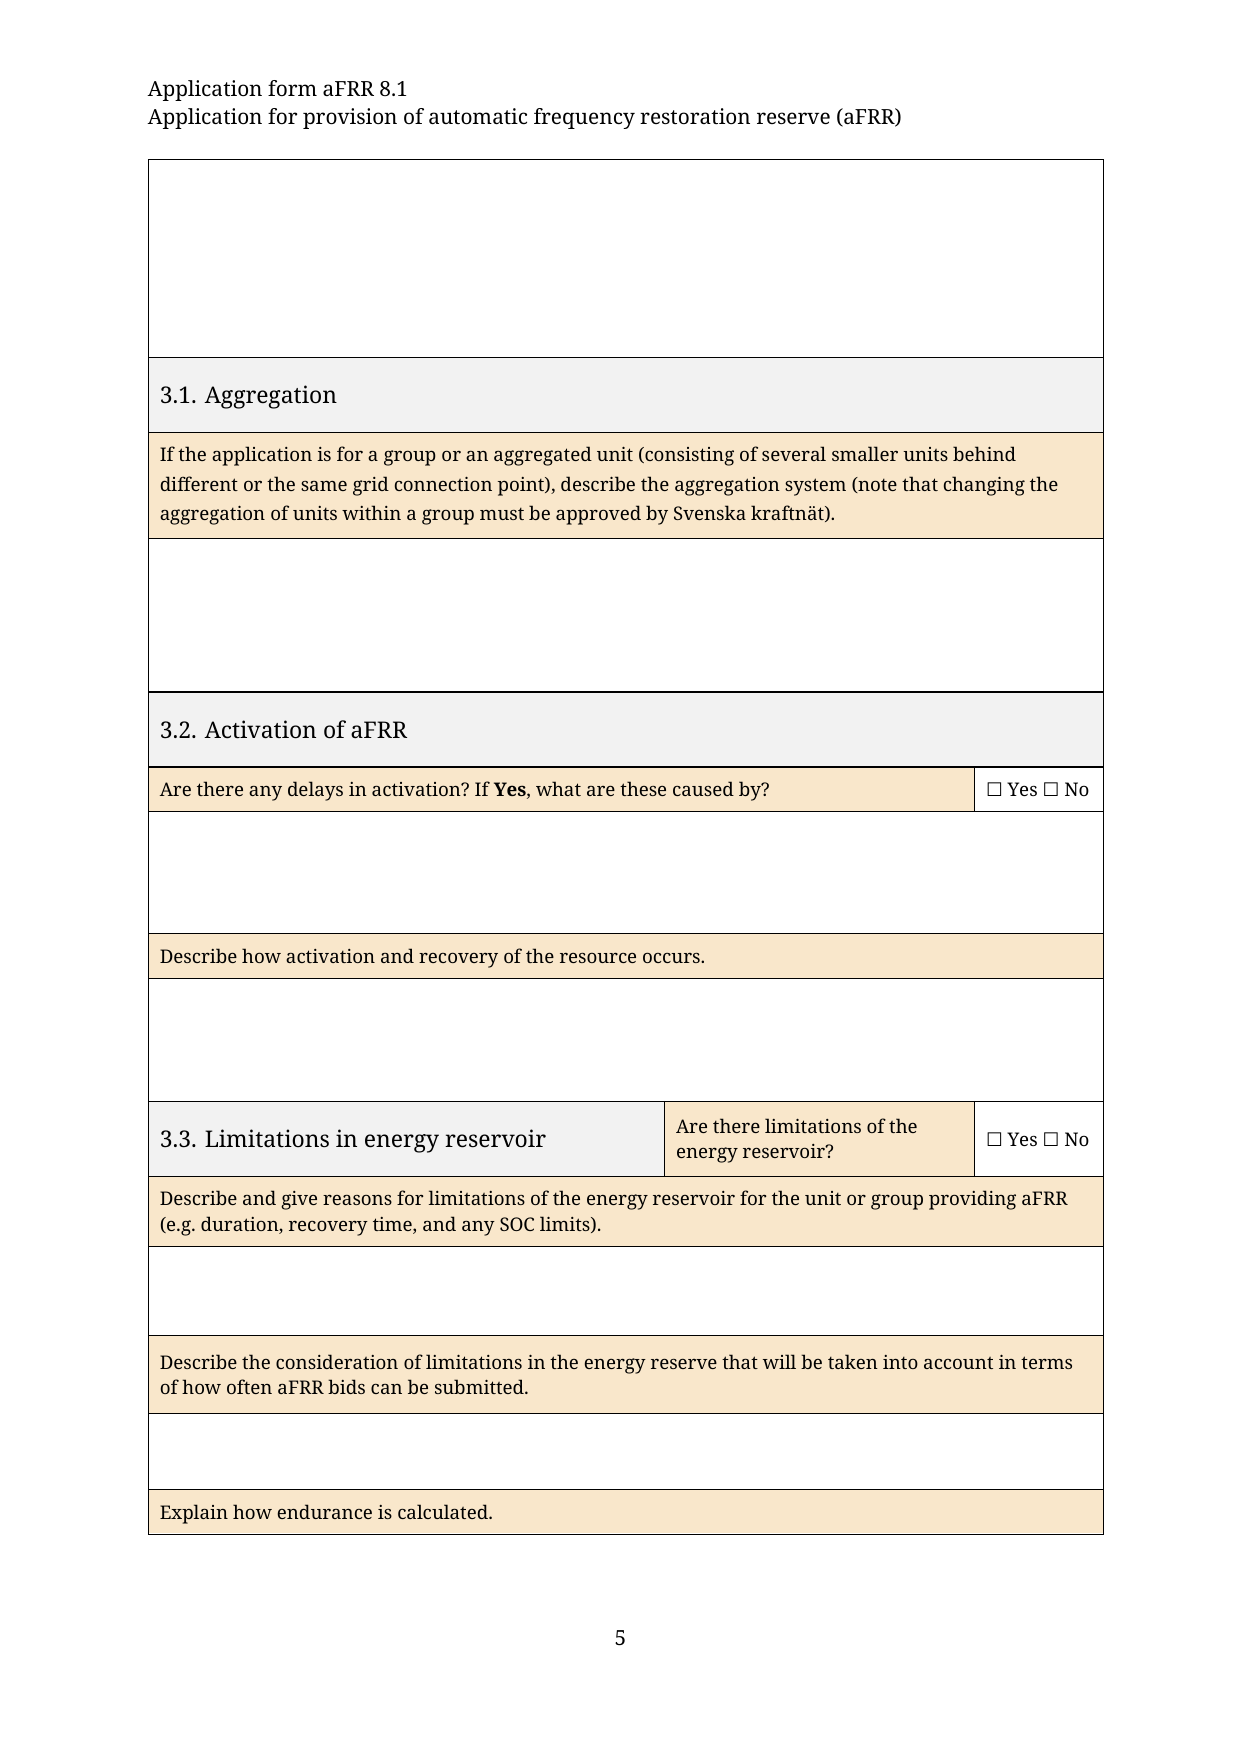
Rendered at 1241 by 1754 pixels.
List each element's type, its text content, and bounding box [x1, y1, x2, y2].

table_cell Yes No [975, 768, 1103, 811]
table_cell [149, 1414, 1103, 1489]
table_cell Aggregation [149, 358, 1103, 432]
table_cell Describe how activation and recovery of the resource occurs. [149, 934, 1103, 978]
table_cell Limitations in energy reservoir [149, 1102, 664, 1176]
table_cell [149, 979, 1103, 1101]
table_cell [149, 1247, 1103, 1335]
table_cell Yes No [975, 1102, 1103, 1176]
table_cell [149, 160, 1103, 357]
table_cell [149, 812, 1103, 933]
table_cell Activation of aFRR [149, 693, 1103, 766]
table_cell [149, 539, 1103, 691]
table_cell Are there limitations of the energy reservoir? [665, 1102, 974, 1176]
table_cell If the application is for a group or an aggregated unit (consisting of several smaller units behind different or the same grid connection point), describe the aggregation system (note that changing the aggregation of units within a group must be approved by Svenska kraftnät). [149, 433, 1103, 538]
table_cell Are there any delays in activation? If Yes, what are these caused by? [149, 768, 974, 811]
table_cell Explain how endurance is calculated. [149, 1490, 1103, 1533]
table_cell Describe the consideration of limitations in the energy reserve that will be taken into account in terms of how often aFRR bids can be submitted. [149, 1336, 1103, 1413]
table_cell Describe and give reasons for limitations of the energy reservoir for the unit or group providing aFRR (e.g. duration, recovery time, and any SOC limits). [149, 1177, 1103, 1246]
